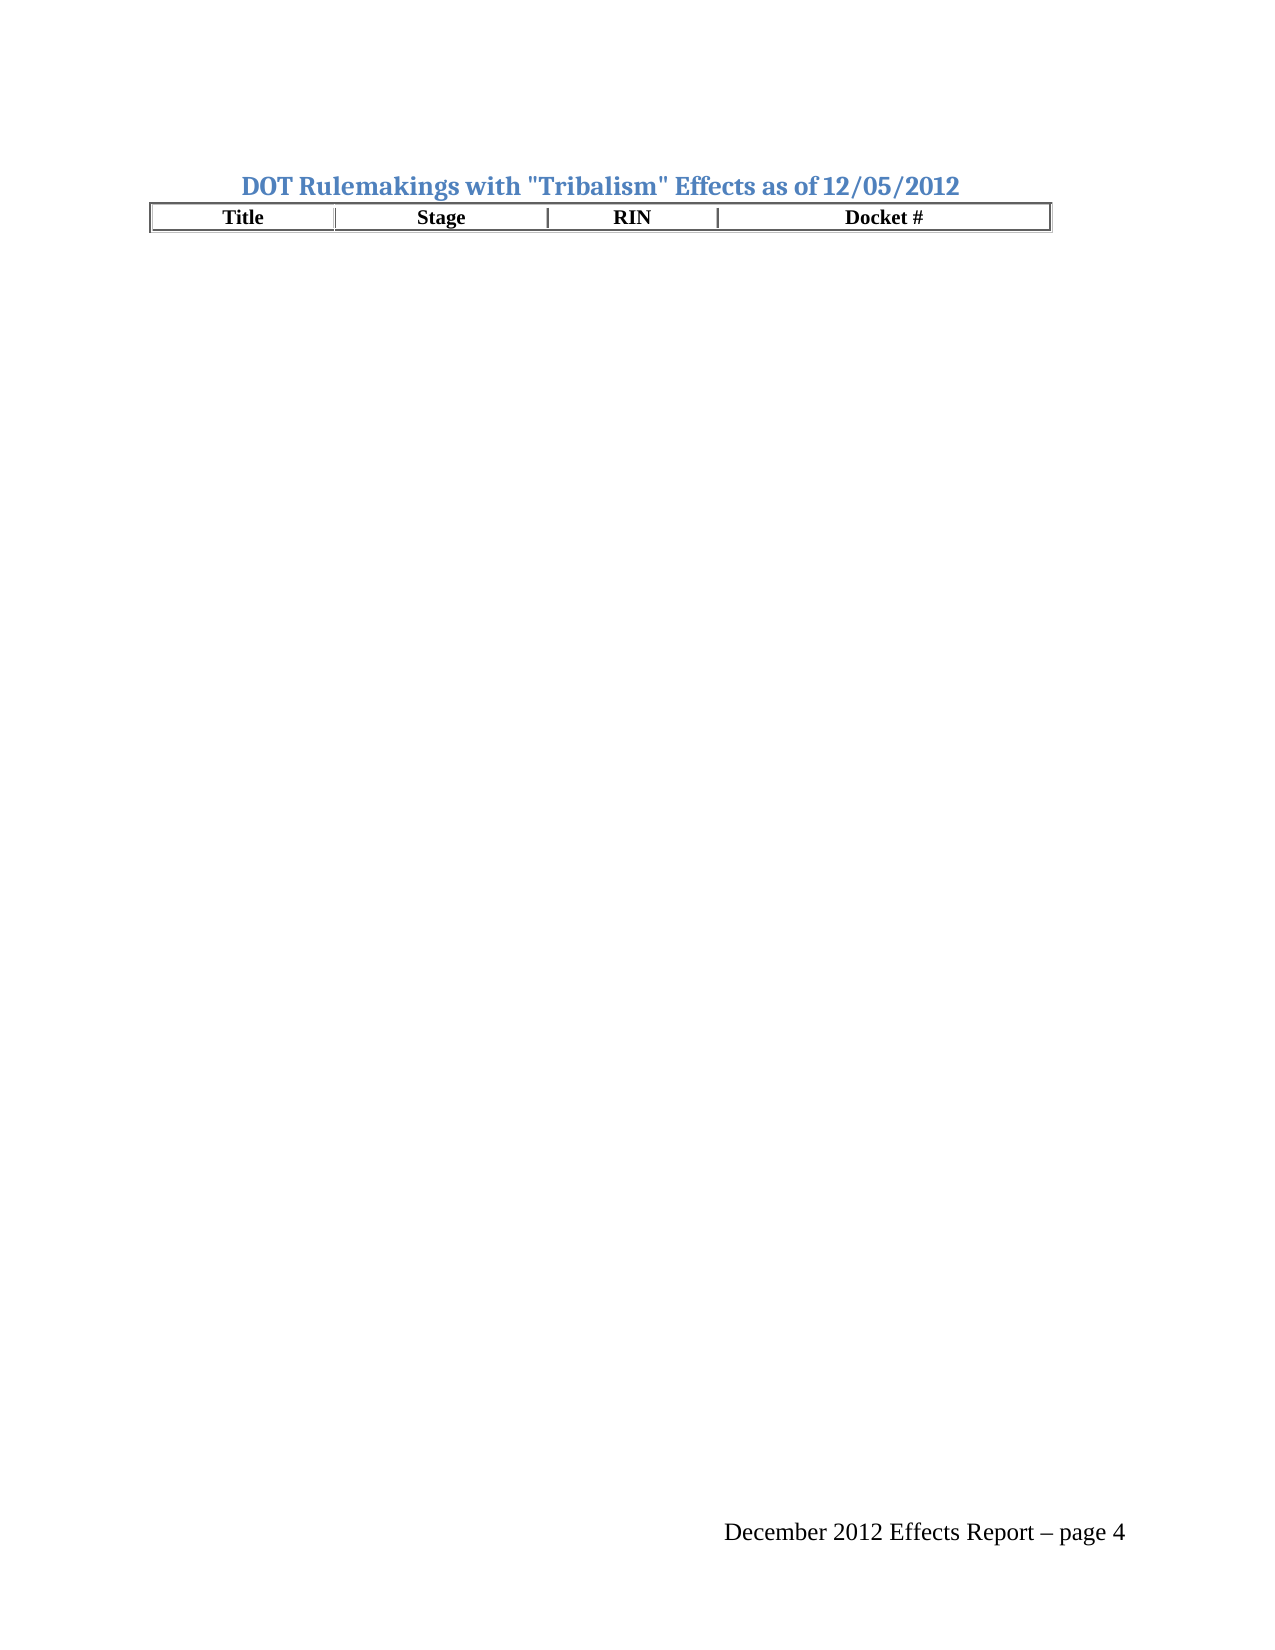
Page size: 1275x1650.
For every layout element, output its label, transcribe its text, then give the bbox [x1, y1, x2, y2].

table_cell [153, 205, 1049, 229]
table_header DOT Rulemakings with "Tribalism" Effects as of 12/05/2012 [150, 150, 1052, 202]
